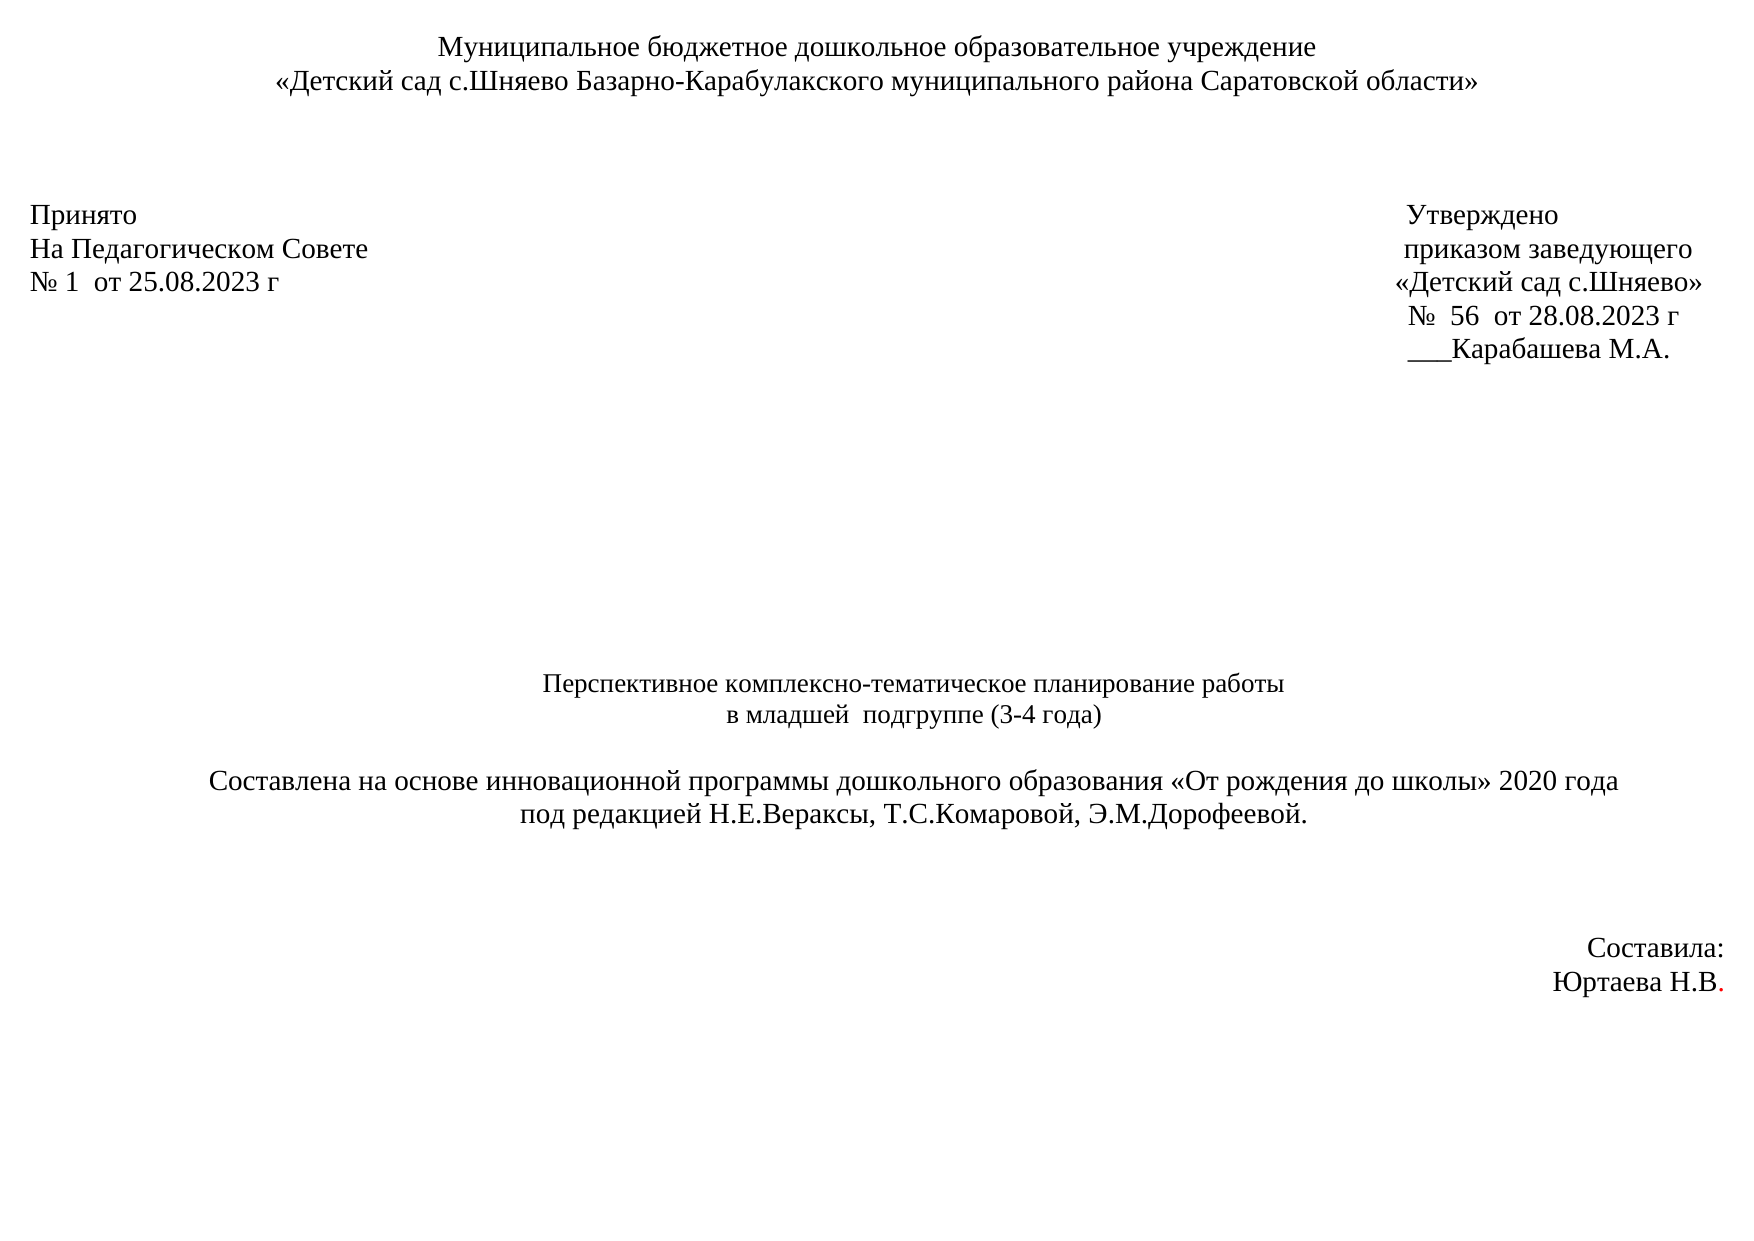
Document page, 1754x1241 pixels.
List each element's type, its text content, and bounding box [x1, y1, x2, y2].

text Муниципальное бюджетное дошкольное образовательное учреждение [29, 29, 1724, 63]
text Составила: [29, 930, 1724, 964]
text «Детский сад с.Шняево Базарно-Карабулакского муниципального района Саратовской области» [29, 63, 1724, 97]
text Юртаева Н.В. [29, 964, 1724, 997]
text № 1 от 25.08.2023 г «Детский сад с.Шняево» [29, 264, 1724, 298]
text На Педагогическом Совете приказом заведующего [29, 231, 1724, 264]
text ___Карабашева М.А. [29, 331, 1724, 365]
text Принято Утверждено [29, 197, 1724, 231]
text Перспективное комплексно-тематическое планирование работы [29, 667, 1724, 698]
text Составлена на основе инновационной программы дошкольного образования «От рождения до школы» 2020 года [29, 763, 1724, 796]
text под редакцией Н.Е.Вераксы, Т.С.Комаровой, Э.М.Дорофеевой. [29, 796, 1724, 830]
text № 56 от 28.08.2023 г [29, 298, 1724, 331]
text в младшей подгруппе (3-4 года) [29, 698, 1724, 729]
